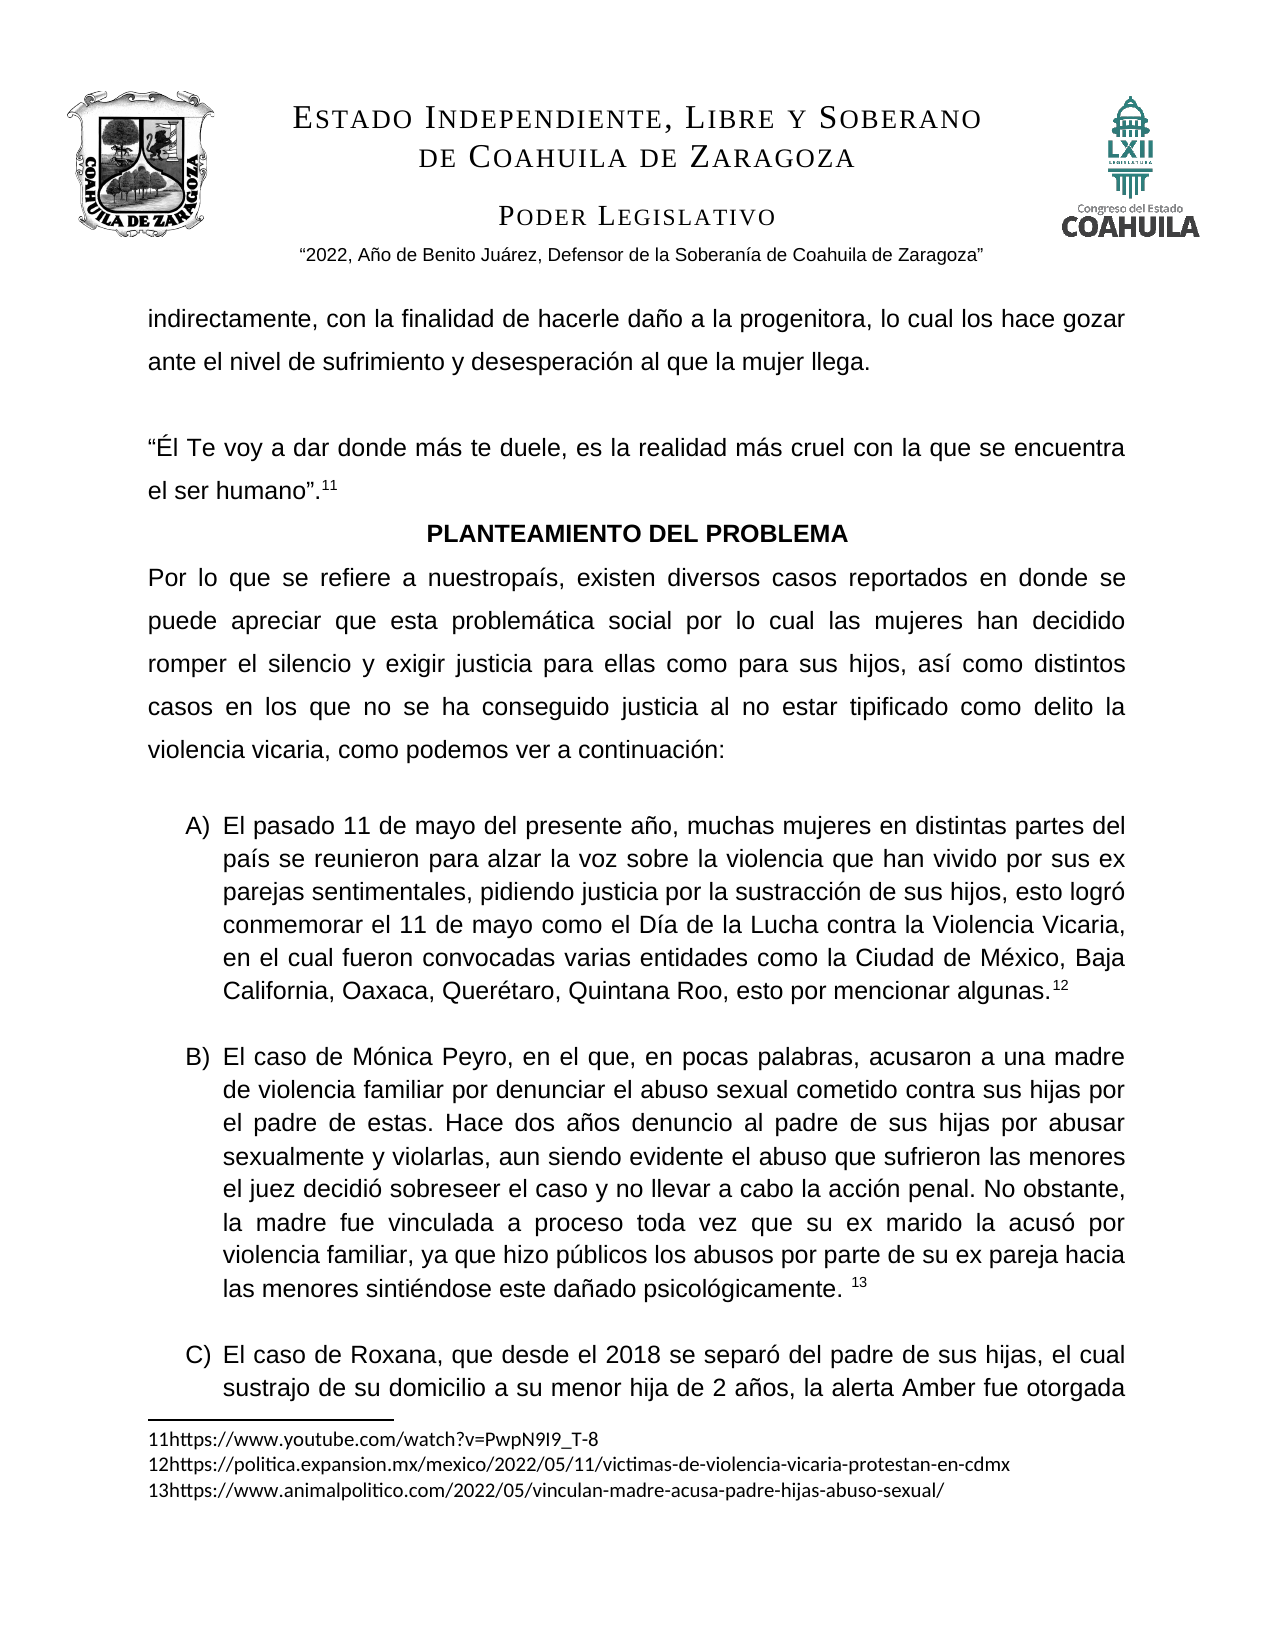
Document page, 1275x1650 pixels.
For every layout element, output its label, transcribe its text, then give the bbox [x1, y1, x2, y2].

picture [66, 91, 215, 237]
text Por lo que se refiere a nuestropaís, existen diversos casos reportados en donde se puede apreciar que esta problemática social por lo cual las mujeres han decidido romper el silencio y exigir justicia para ellas como para sus hijos, así como distintos casos en los que no se ha conseguido justicia al no estar tipificado como delito la violencia vicaria, como podemos ver a continuación: [148, 563, 1127, 764]
text “Él Te voy a dar donde más te duele, es la realidad más cruel con la que se encuentra el ser humano”. [148, 433, 1127, 505]
list El pasado 11 de mayo del presente año, muchas mujeres en distintas partes del país se reunieron para alzar la voz sobre la violencia que han vivido por sus ex parejas sentimentales, pidiendo justicia por la sustracción de sus hijos, esto logró conmemorar el 11 de mayo como el Día de la Lucha contra la Violencia Vicaria, en el cual fueron convocadas varias entidades como la Ciudad de México, Baja California, Oaxaca, Querétaro, Quintana Roo, esto por mencionar algunas. [185, 811, 1127, 1005]
picture [1052, 81, 1212, 249]
text PLANTEAMIENTO DEL PROBLEMA [148, 519, 1127, 548]
list El caso de Mónica Peyro, en el que, en pocas palabras, acusaron a una madre de violencia familiar por denunciar el abuso sexual cometido contra sus hijas por el padre de estas. Hace dos años denuncio al padre de sus hijas por abusar sexualmente y violarlas, aun siendo evidente el abuso que sufrieron las menores el juez decidió sobreseer el caso y no llevar a cabo la acción penal. No obstante, la madre fue vinculada a proceso toda vez que su ex marido la acusó por violencia familiar, ya que hizo públicos los abusos por parte de su ex pareja hacia las menores sintiéndose este dañado psicológicamente. [185, 1042, 1127, 1302]
